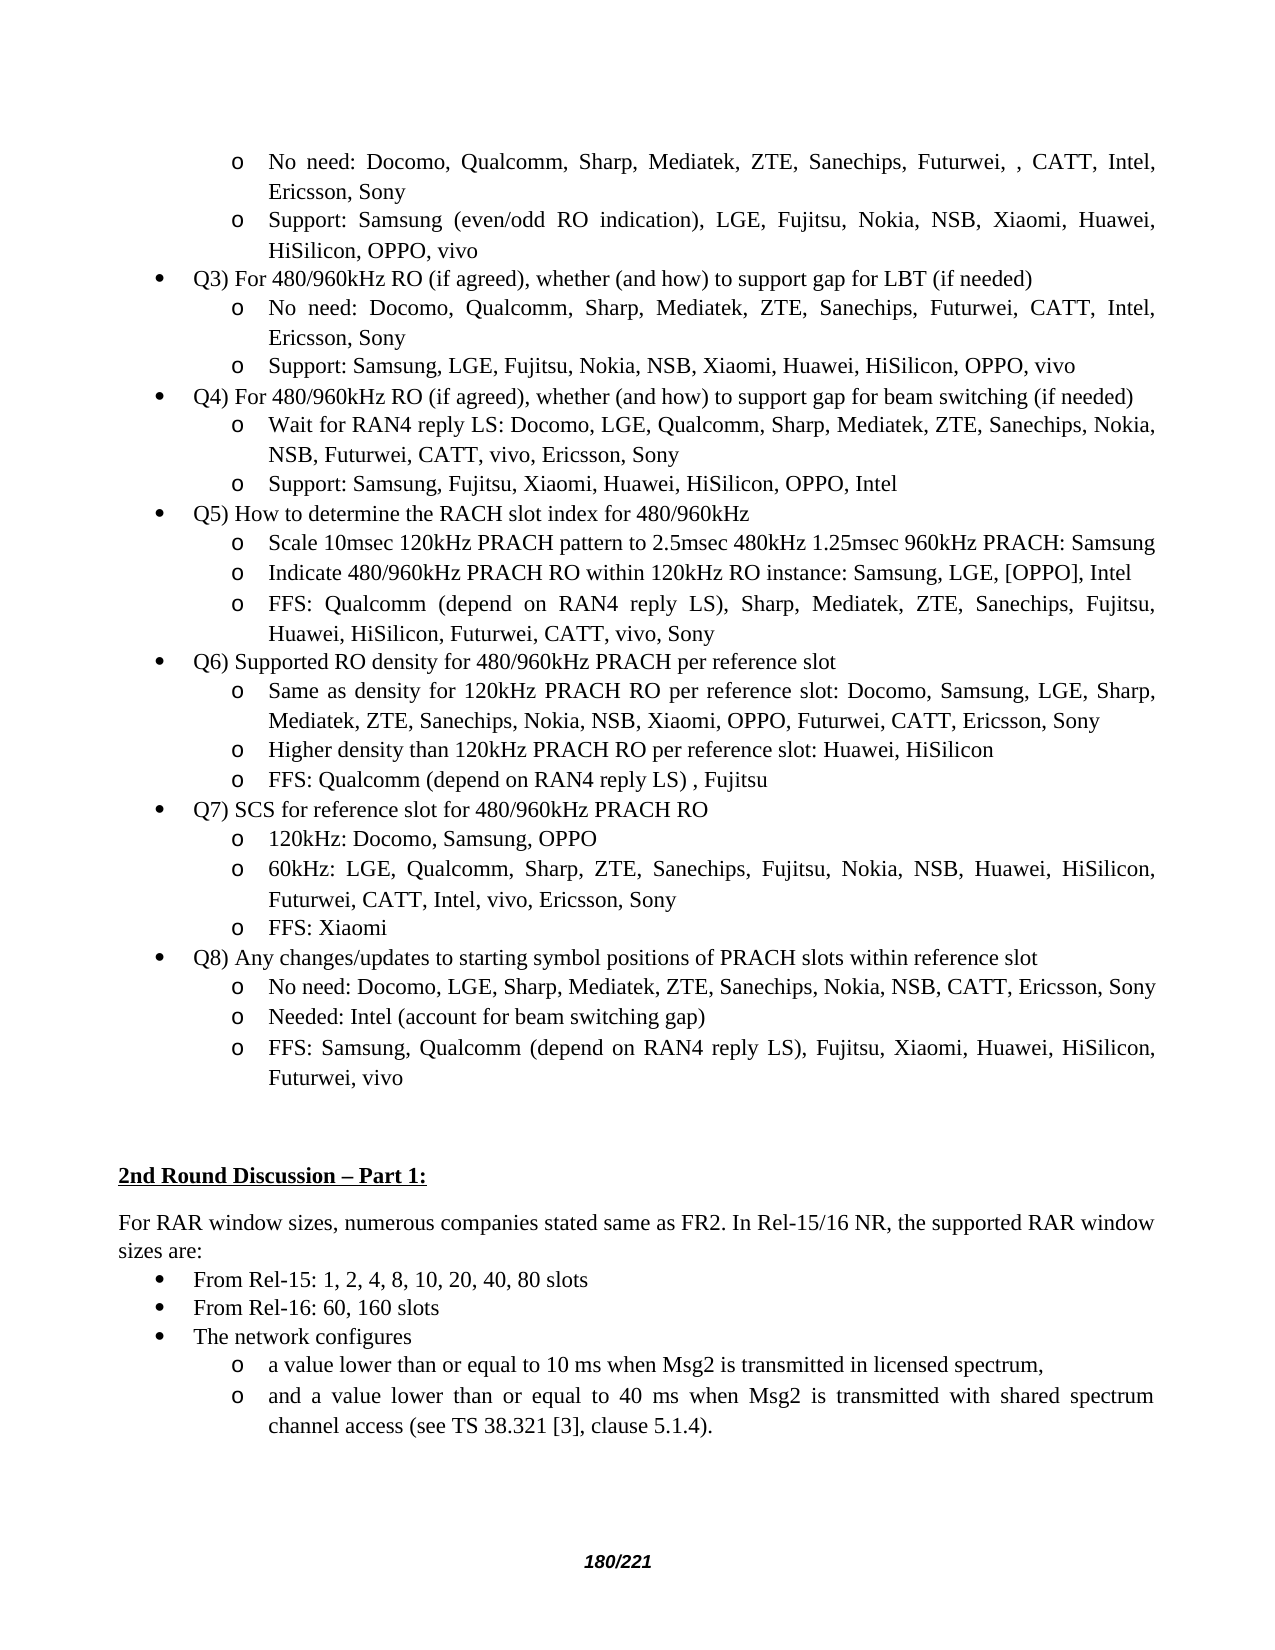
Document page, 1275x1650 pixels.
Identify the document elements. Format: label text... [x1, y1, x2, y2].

list Higher density than 120kHz PRACH RO per reference slot: Huawei, HiSilicon [231, 736, 1157, 764]
list No need: Docomo, Qualcomm, Sharp, Mediatek, ZTE, Sanechips, Futurwei, CATT, Intel, Ericsson, Sony [231, 294, 1157, 350]
text For RAR window sizes, numerous companies stated same as FR2. In Rel-15/16 NR, the supported RAR window sizes are: [118, 1209, 1157, 1264]
list The network configures [156, 1323, 1157, 1349]
list No need: Docomo, LGE, Sharp, Mediatek, ZTE, Sanechips, Nokia, NSB, CATT, Ericsson, Sony [231, 973, 1157, 1001]
list 120kHz: Docomo, Samsung, OPPO [231, 825, 1157, 853]
list Q7) SCS for reference slot for 480/960kHz PRACH RO [156, 796, 1157, 823]
list Wait for RAN4 reply LS: Docomo, LGE, Qualcomm, Sharp, Mediatek, ZTE, Sanechips, Nokia, NSB, Futurwei, CATT, vivo, Ericsson, Sony [231, 411, 1157, 468]
list Support: Samsung (even/odd RO indication), LGE, Fujitsu, Nokia, NSB, Xiaomi, Huawei, HiSilicon, OPPO, vivo [231, 206, 1157, 263]
list FFS: Xiaomi [231, 914, 1157, 942]
list Scale 10msec 120kHz PRACH pattern to 2.5msec 480kHz 1.25msec 960kHz PRACH: Samsung [231, 529, 1157, 557]
list Same as density for 120kHz PRACH RO per reference slot: Docomo, Samsung, LGE, Sharp, Mediatek, ZTE, Sanechips, Nokia, NSB, Xiaomi, OPPO, Futurwei, CATT, Ericsson, Sony [231, 677, 1157, 733]
list and a value lower than or equal to 40 ms when Msg2 is transmitted with shared spectrum channel access (see TS 38.321 [3], clause 5.1.4). [231, 1382, 1157, 1438]
list Support: Samsung, Fujitsu, Xiaomi, Huawei, HiSilicon, OPPO, Intel [231, 470, 1157, 498]
list From Rel-16: 60, 160 slots [156, 1294, 1157, 1321]
subtitle 2nd Round Discussion – Part 1: [118, 1162, 1157, 1188]
list Q6) Supported RO density for 480/960kHz PRACH per reference slot [156, 648, 1157, 675]
list FFS: Qualcomm (depend on RAN4 reply LS) , Fujitsu [231, 766, 1157, 794]
list Support: Samsung, LGE, Fujitsu, Nokia, NSB, Xiaomi, Huawei, HiSilicon, OPPO, vivo [231, 352, 1157, 381]
list Needed: Intel (account for beam switching gap) [231, 1003, 1157, 1032]
list Q4) For 480/960kHz RO (if agreed), whether (and how) to support gap for beam switching (if needed) [156, 383, 1157, 409]
list FFS: Samsung, Qualcomm (depend on RAN4 reply LS), Fujitsu, Xiaomi, Huawei, HiSilicon, Futurwei, vivo [231, 1034, 1157, 1090]
list No need: Docomo, Qualcomm, Sharp, Mediatek, ZTE, Sanechips, Futurwei, , CATT, Intel, Ericsson, Sony [231, 148, 1157, 204]
list 60kHz: LGE, Qualcomm, Sharp, ZTE, Sanechips, Fujitsu, Nokia, NSB, Huawei, HiSilicon, Futurwei, CATT, Intel, vivo, Ericsson, Sony [231, 855, 1157, 912]
list Q3) For 480/960kHz RO (if agreed), whether (and how) to support gap for LBT (if needed) [156, 265, 1157, 292]
list Q8) Any changes/updates to starting symbol positions of PRACH slots within reference slot [156, 944, 1157, 971]
list a value lower than or equal to 10 ms when Msg2 is transmitted in licensed spectrum, [231, 1351, 1157, 1379]
list Q5) How to determine the RACH slot index for 480/960kHz [156, 500, 1157, 527]
list FFS: Qualcomm (depend on RAN4 reply LS), Sharp, Mediatek, ZTE, Sanechips, Fujitsu, Huawei, HiSilicon, Futurwei, CATT, vivo, Sony [231, 590, 1157, 646]
list From Rel-15: 1, 2, 4, 8, 10, 20, 40, 80 slots [156, 1266, 1157, 1292]
list Indicate 480/960kHz PRACH RO within 120kHz RO instance: Samsung, LGE, [OPPO], Intel [231, 559, 1157, 587]
